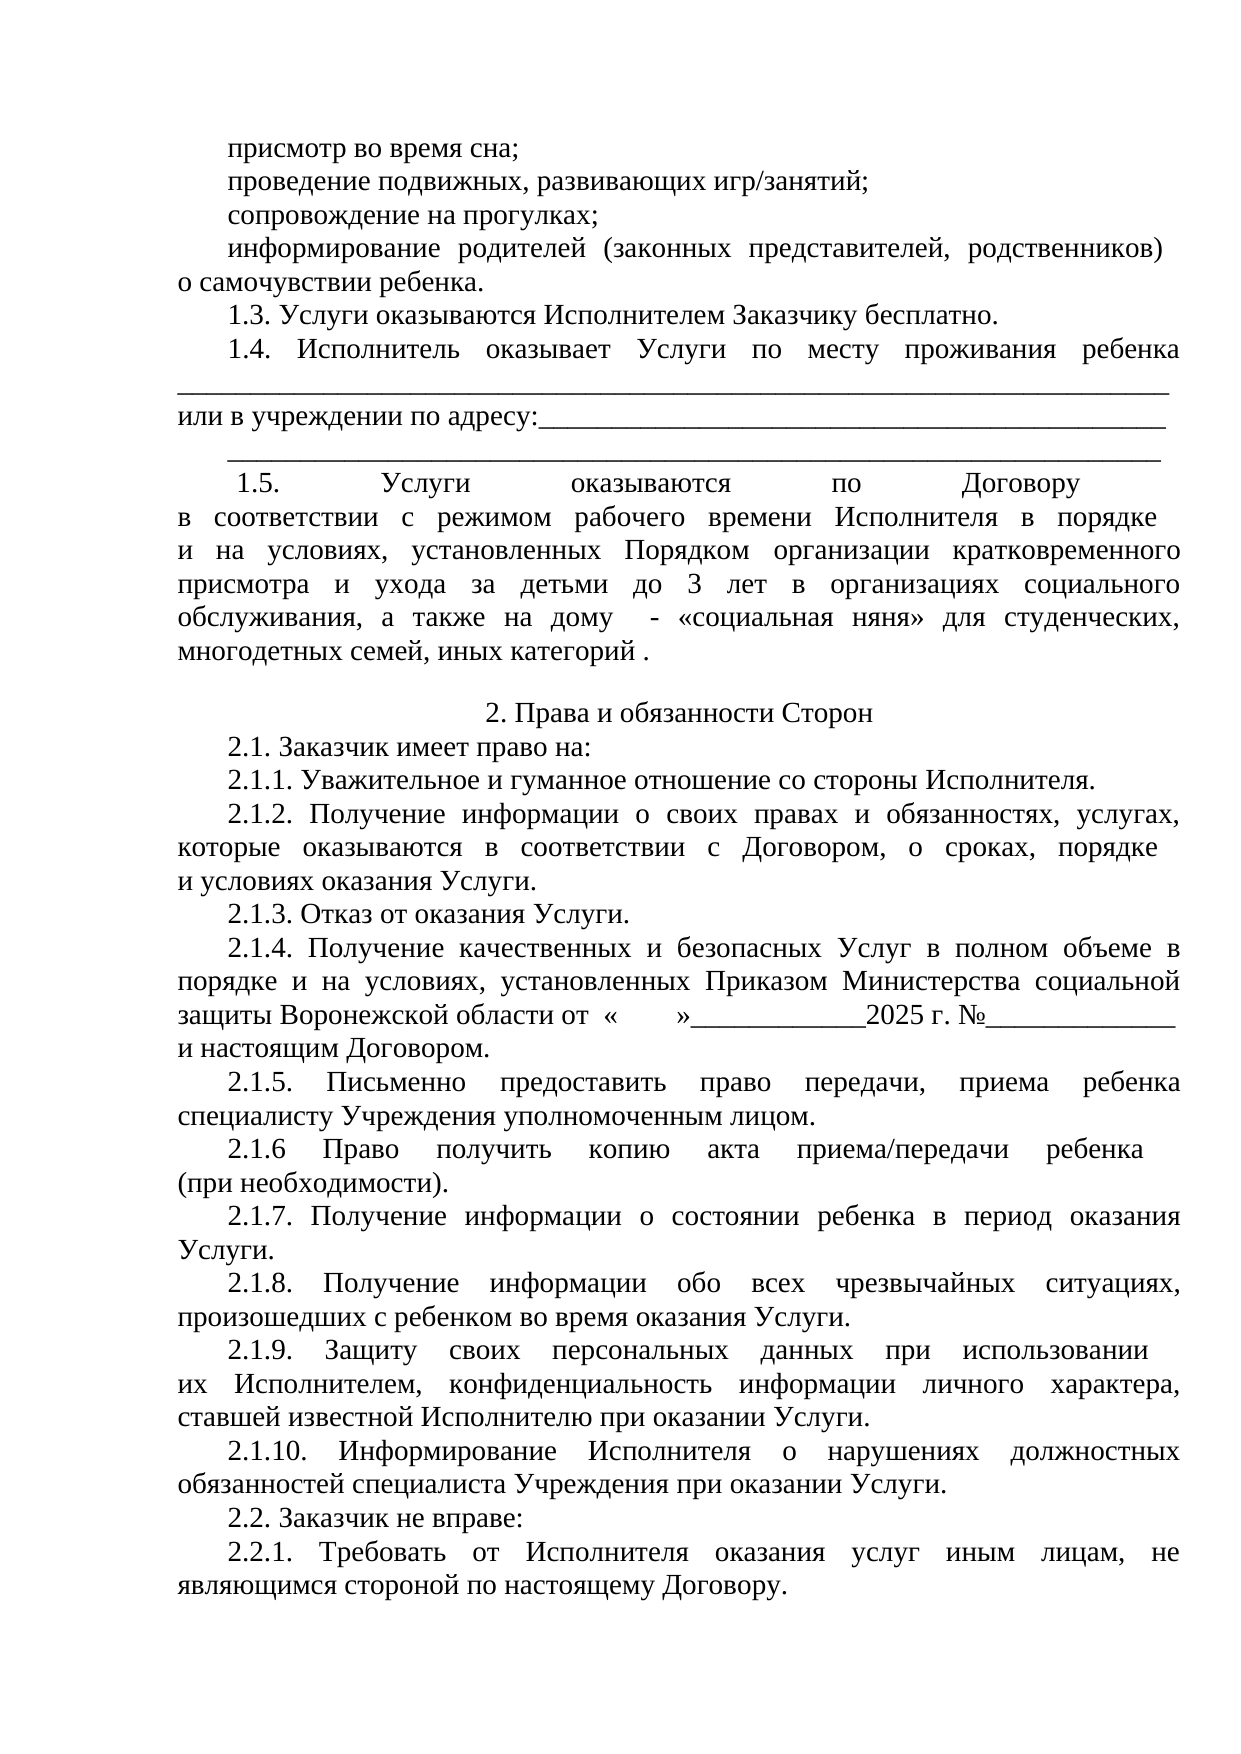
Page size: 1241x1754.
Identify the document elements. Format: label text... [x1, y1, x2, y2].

text 1.3. Услуги оказываются Исполнителем Заказчику бесплатно. [177, 297, 1181, 331]
text 2.1.4. Получение качественных и безопасных Услуг в полном объеме в порядке и на условиях, установленных Приказом Министерства социальной защиты Воронежской области от « »____________2025 г. №_____________ [177, 930, 1181, 1031]
text сопровождение на прогулках; [177, 197, 1181, 230]
text 2.1.6 Право получить копию акта приема/передачи ребенка (при необходимости). [177, 1131, 1181, 1198]
text 2.1.7. Получение информации о состоянии ребенка в период оказания Услуги. [177, 1198, 1181, 1265]
text 1.4. Исполнитель оказывает Услуги по месту проживания ребенка ____________________________________________________________________или в учреждении по адресу:___________________________________________ [177, 331, 1181, 432]
text 2.1. Заказчик имеет право на: [177, 729, 1181, 762]
text 2.1.8. Получение информации обо всех чрезвычайных ситуациях, произошедших с ребенком во время оказания Услуги. [177, 1265, 1181, 1332]
text информирование родителей (законных представителей, родственников) о самочувствии ребенка. [177, 230, 1181, 297]
text 2.1.3. Отказ от оказания Услуги. [177, 896, 1181, 930]
text 1.5. Услуги оказываются по Договору в соответствии с режимом рабочего времени Исполнителя в порядке и на условиях, установленных Порядком организации кратковременного присмотра и ухода за детьми до 3 лет в организациях социального обслуживания, а также на дому - «социальная няня» для студенческих, многодетных семей, иных категорий . [177, 465, 1181, 666]
text 2.1.5. Письменно предоставить право передачи, приема ребенка специалисту Учреждения уполномоченным лицом. [177, 1064, 1181, 1131]
text присмотр во время сна; [177, 130, 1181, 163]
text 2.1.9. Защиту своих персональных данных при использовании их Исполнителем, конфиденциальность информации личного характера, ставшей известной Исполнителю при оказании Услуги. [177, 1332, 1181, 1433]
text 2.1.1. Уважительное и гуманное отношение со стороны Исполнителя. [177, 762, 1181, 796]
text 2.2. Заказчик не вправе: [177, 1500, 1181, 1534]
text и настоящим Договором. [177, 1031, 1181, 1064]
text 2.1.2. Получение информации о своих правах и обязанностях, услугах, которые оказываются в соответствии с Договором, о сроках, порядке и условиях оказания Услуги. [177, 796, 1181, 896]
text ________________________________________________________________ [177, 432, 1181, 465]
text проведение подвижных, развивающих игр/занятий; [177, 163, 1181, 197]
text 2.2.1. Требовать от Исполнителя оказания услуг иным лицам, не являющимся стороной по настоящему Договору. [177, 1534, 1181, 1601]
text 2. Права и обязанности Сторон [177, 666, 1181, 729]
text 2.1.10. Информирование Исполнителя о нарушениях должностных обязанностей специалиста Учреждения при оказании Услуги. [177, 1433, 1181, 1500]
